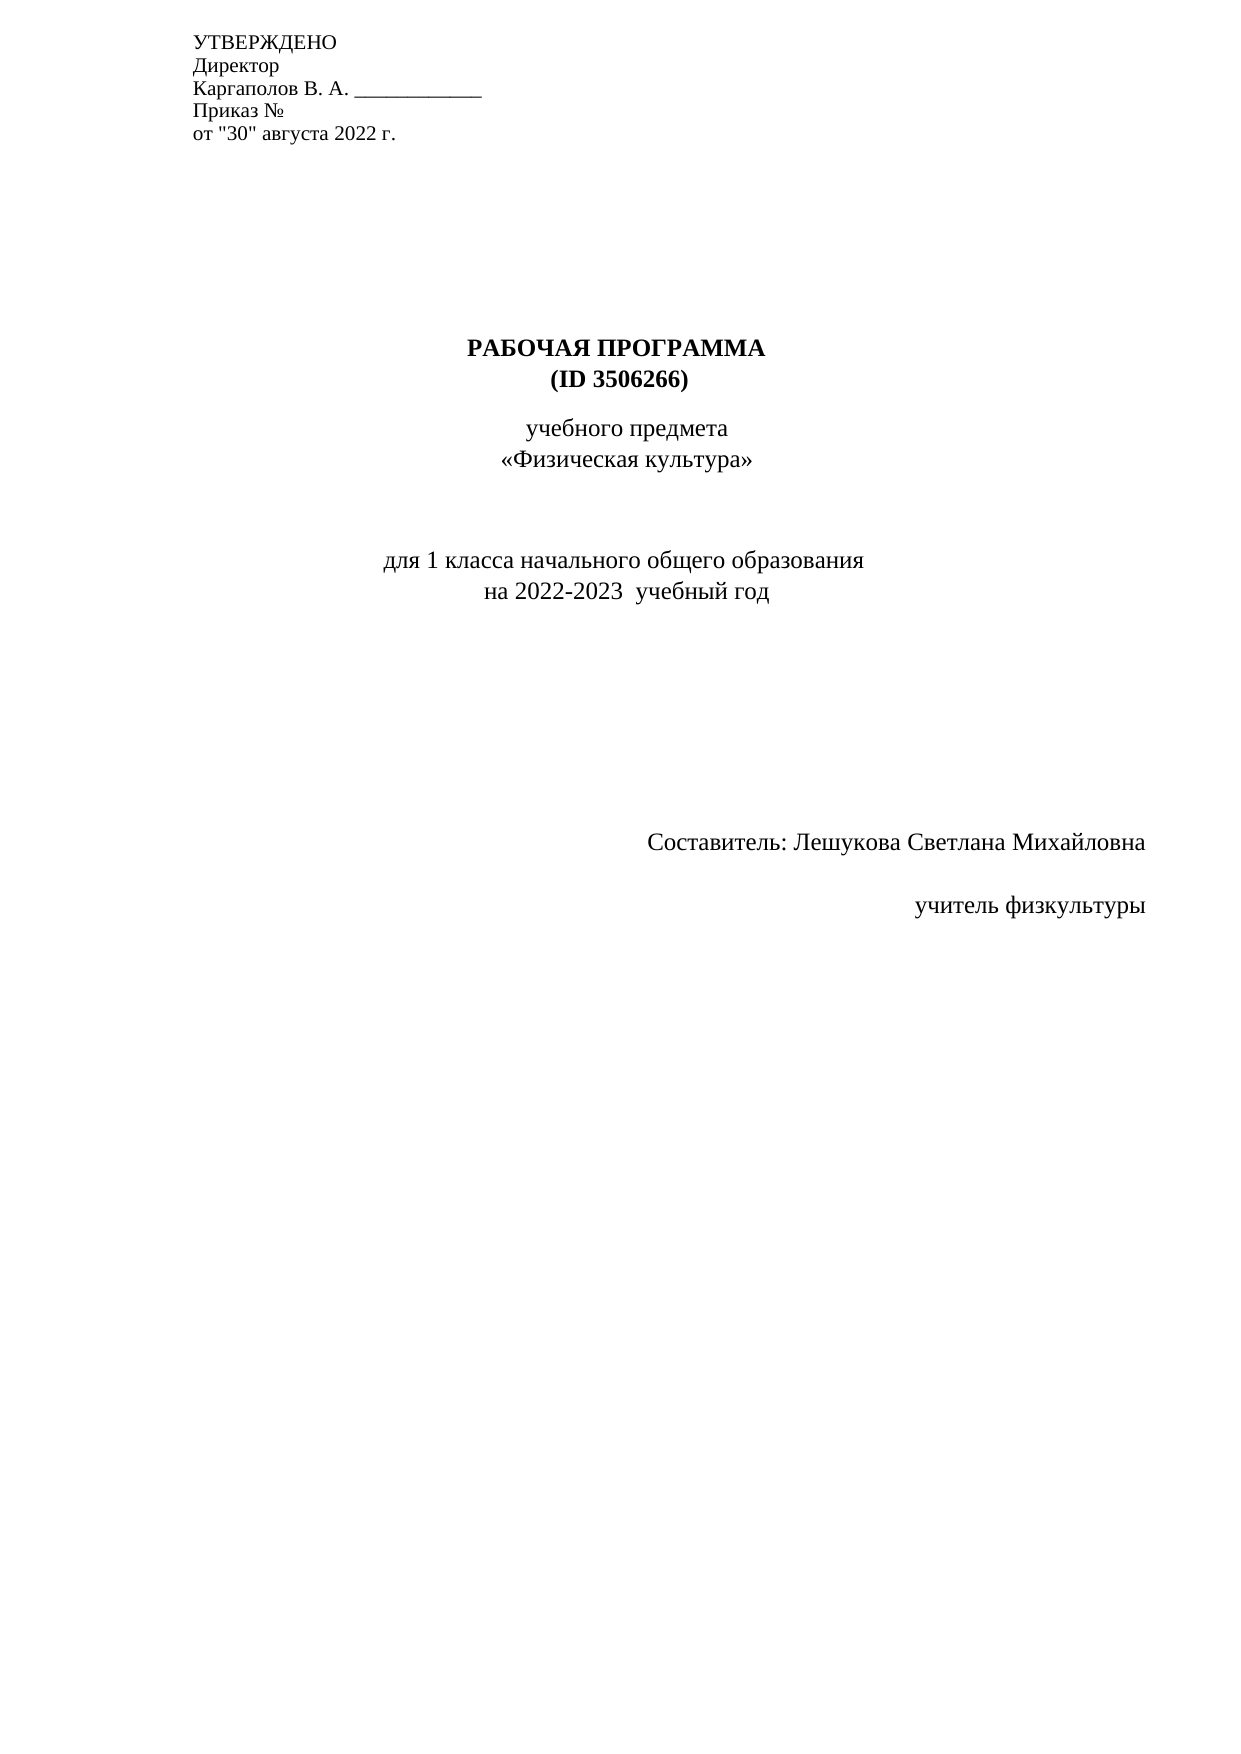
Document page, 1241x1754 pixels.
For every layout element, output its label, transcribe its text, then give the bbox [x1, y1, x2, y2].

text учебного предмета «Физическая культура» [495, 413, 758, 473]
text Каргаполов В. А. ____________ Приказ № от "30" августа 2022 г. [193, 77, 1148, 145]
text Директор [193, 54, 1148, 77]
text УТВЕРЖДЕНО [193, 31, 1148, 54]
text РАБОЧАЯ ПРОГРАММА (ID 3506266) [465, 333, 773, 393]
text Составитель: Лешукова Светлана Михайловна учитель физкультуры [647, 827, 1148, 919]
text для 1 класса начального общего образования на 2022-2023 учебный год [375, 545, 878, 605]
